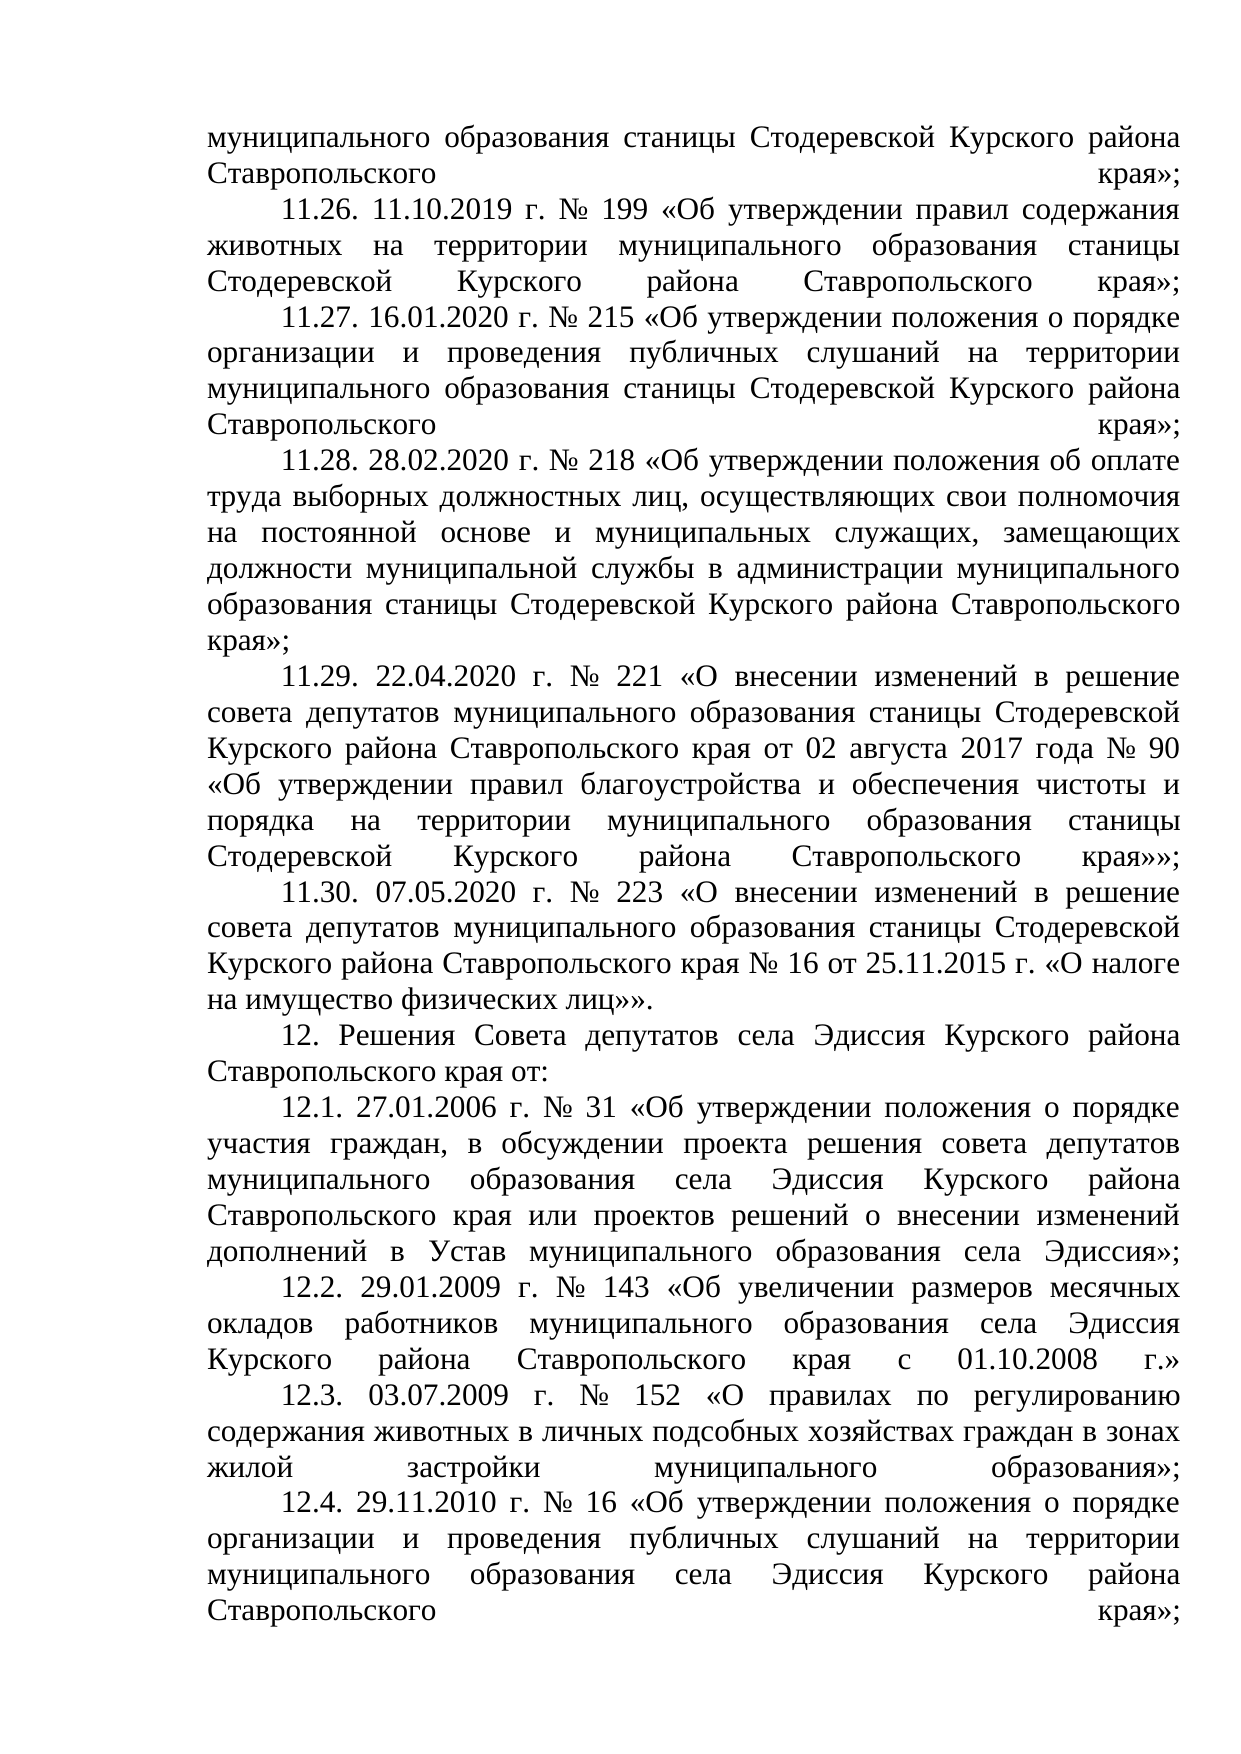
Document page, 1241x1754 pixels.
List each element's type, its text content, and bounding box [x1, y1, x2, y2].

text 12. Решения Совета депутатов села Эдиссия Курского района Ставропольского края от: [207, 1017, 1181, 1088]
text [207, 1088, 1181, 1627]
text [207, 118, 1181, 1017]
